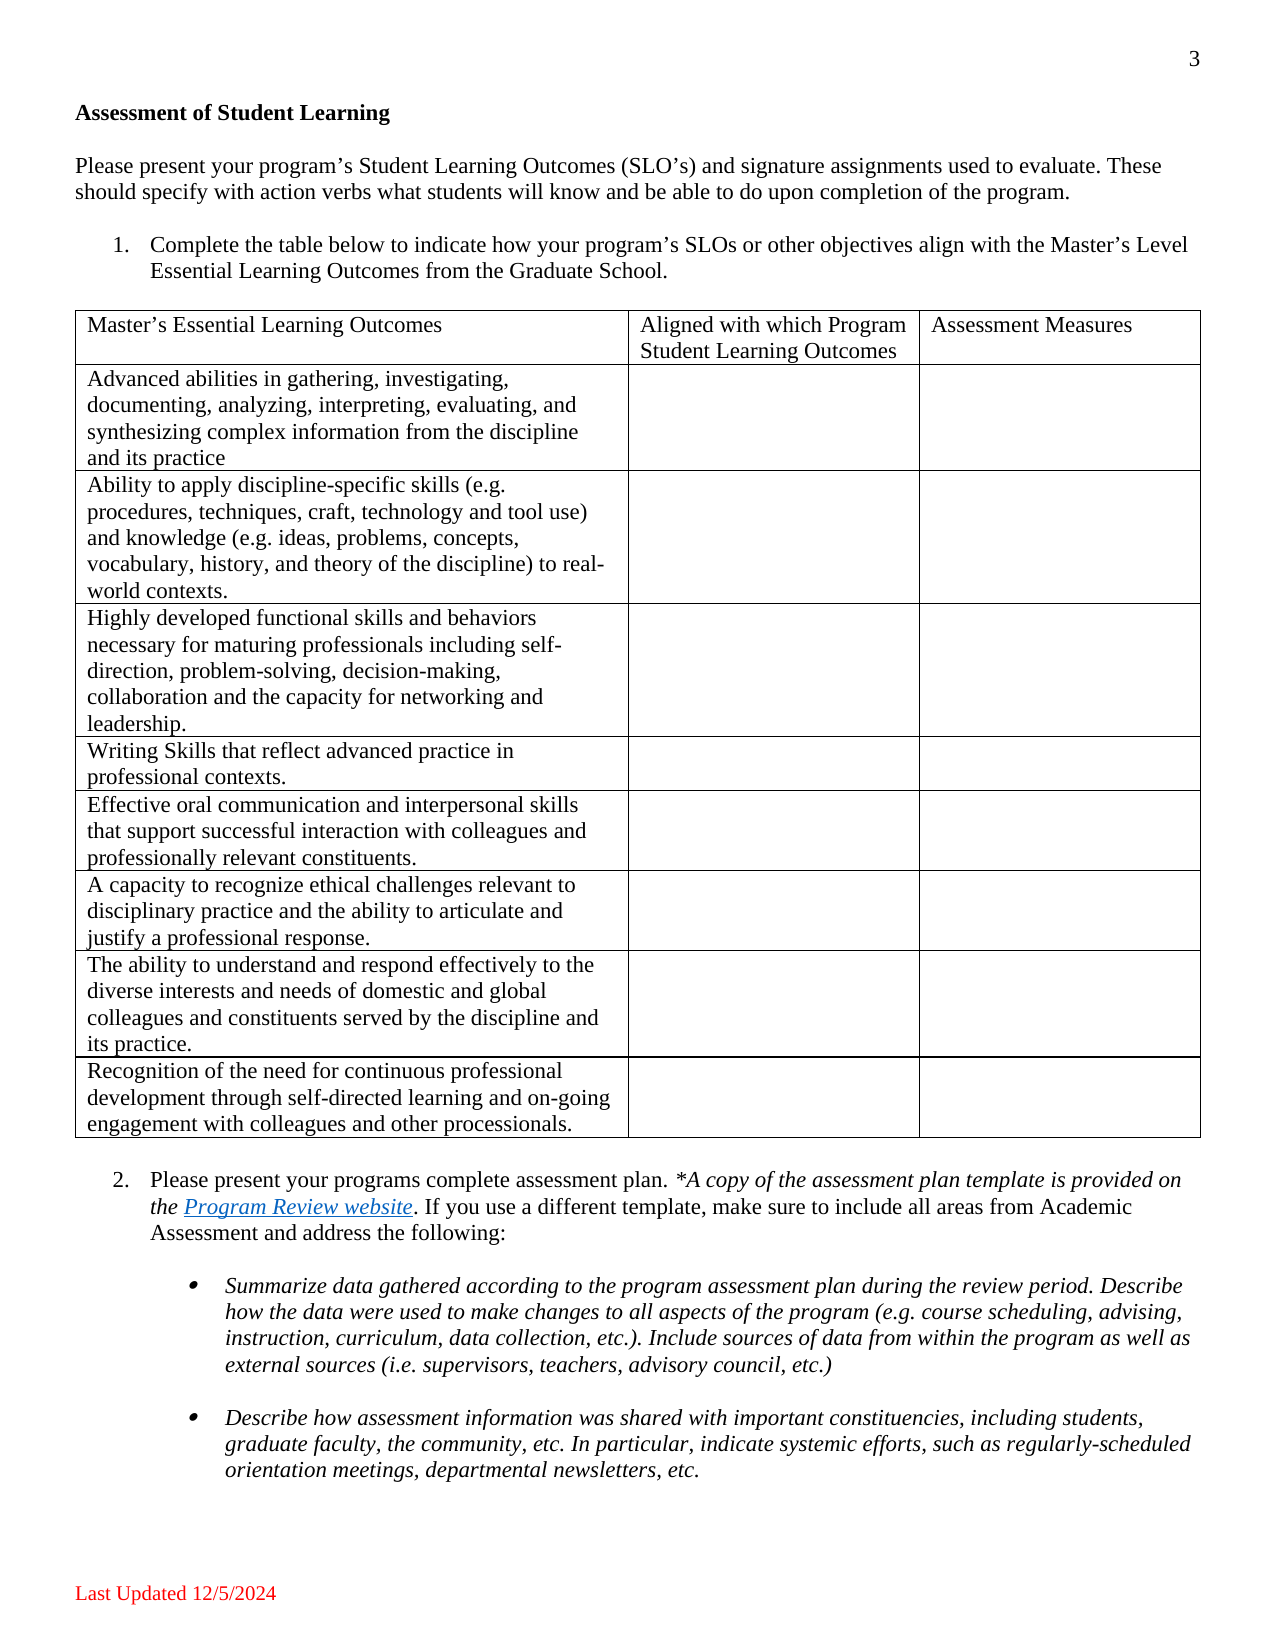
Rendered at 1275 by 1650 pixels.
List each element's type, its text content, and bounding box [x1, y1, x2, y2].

table_cell [629, 1058, 919, 1137]
table_cell The ability to understand and respond effectively to the diverse interests and needs of domestic and global colleagues and constituents served by the discipline and its practice. [76, 951, 628, 1056]
list Complete the table below to indicate how your program’s SLOs or other objectives align with the Master’s Level Essential Learning Outcomes from the Graduate School. [112, 231, 1200, 284]
table_cell Highly developed functional skills and behaviors necessary for maturing professionals including self-direction, problem-solving, decision-making, collaboration and the capacity for networking and leadership. [76, 604, 628, 736]
table_cell [920, 951, 1200, 1056]
table_cell [920, 737, 1200, 790]
table_cell [920, 871, 1200, 950]
table_cell A capacity to recognize ethical challenges relevant to disciplinary practice and the ability to articulate and justify a professional response. [76, 871, 628, 950]
table_cell [920, 365, 1200, 470]
text Please present your program’s Student Learning Outcomes (SLO’s) and signature assignments used to evaluate. These should specify with action verbs what students will know and be able to do upon completion of the program. [75, 152, 1200, 205]
table_cell [629, 365, 919, 470]
table_header Aligned with which Program Student Learning Outcomes [629, 311, 919, 364]
table_header Master’s Essential Learning Outcomes [76, 311, 628, 364]
table_cell [629, 471, 919, 603]
table_cell [629, 604, 919, 736]
table_header Assessment Measures [920, 311, 1200, 364]
table_cell Recognition of the need for continuous professional development through self-directed learning and on-going engagement with colleagues and other processionals. [76, 1058, 628, 1137]
table_cell [920, 471, 1200, 603]
list Summarize data gathered according to the program assessment plan during the review period. Describe how the data were used to make changes to all aspects of the program (e.g. course scheduling, advising, instruction, curriculum, data collection, etc.). Include sources of data from within the program as well as external sources (i.e. supervisors, teachers, advisory council, etc.) [187, 1272, 1200, 1377]
table_cell Effective oral communication and interpersonal skills that support successful interaction with colleagues and professionally relevant constituents. [76, 791, 628, 870]
table_cell Advanced abilities in gathering, investigating, documenting, analyzing, interpreting, evaluating, and synthesizing complex information from the discipline and its practice [76, 365, 628, 470]
table_cell [629, 737, 919, 790]
list Please present your programs complete assessment plan. *A copy of the assessment plan template is provided on the Program Review website. If you use a different template, make sure to include all areas from Academic Assessment and address the following: [112, 1166, 1200, 1245]
text Assessment of Student Learning [75, 99, 1200, 126]
table_cell Ability to apply discipline-specific skills (e.g. procedures, techniques, craft, technology and tool use) and knowledge (e.g. ideas, problems, concepts, vocabulary, history, and theory of the discipline) to real-world contexts. [76, 471, 628, 603]
table_cell [920, 791, 1200, 870]
list Describe how assessment information was shared with important constituencies, including students, graduate faculty, the community, etc. In particular, indicate systemic efforts, such as regularly-scheduled orientation meetings, departmental newsletters, etc. [187, 1403, 1200, 1483]
table_cell [920, 1058, 1200, 1137]
table_cell [629, 791, 919, 870]
table_cell [629, 951, 919, 1056]
table_cell [920, 604, 1200, 736]
table_cell Writing Skills that reflect advanced practice in professional contexts. [76, 737, 628, 790]
table_cell [629, 871, 919, 950]
